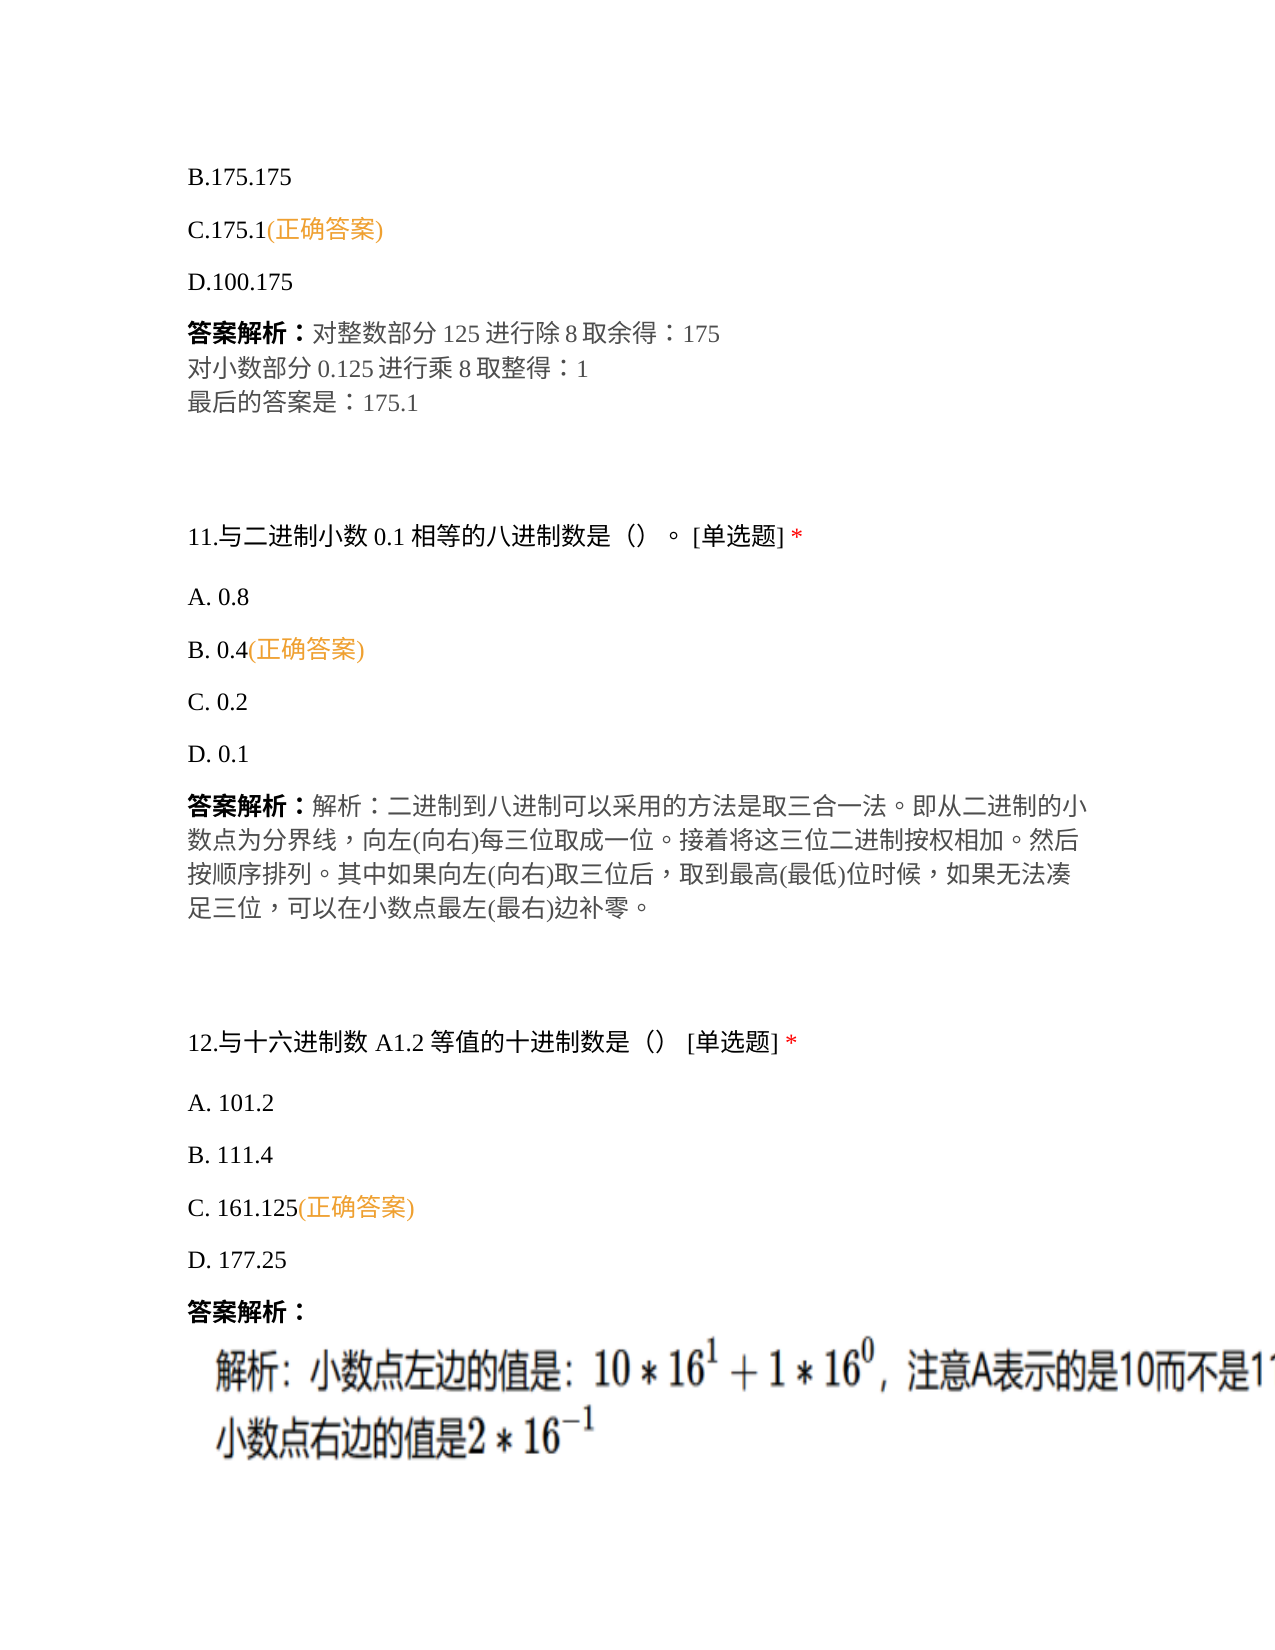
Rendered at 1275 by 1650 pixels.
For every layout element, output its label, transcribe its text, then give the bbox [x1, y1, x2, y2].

table_cell B. 111.4 [177, 1130, 1075, 1180]
picture [206, 1328, 1275, 1465]
table_header A. 101.2 [177, 1078, 1075, 1128]
table_cell B. 0.4(正确答案) [177, 624, 1075, 674]
text 12.与十六进制数 A1.2 等值的十进制数是（） [单选题] * [187, 1025, 1087, 1059]
table_cell D. 0.1 [177, 728, 1075, 778]
text 答案解析：对整数部分125进行除8取余得：175 对小数部分0.125进行乘8取整得：1 最后的答案是：175.1 [187, 308, 1087, 418]
table_cell D.100.175 [177, 256, 1075, 306]
table_cell B.175.175 [177, 152, 1075, 202]
table_cell C. 0.2 [177, 676, 1075, 726]
table_header A. 0.8 [177, 572, 1075, 622]
text 答案解析：解析：二进制到八进制可以采用的方法是取三合一法。即从二进制的小数点为分界线，向左(向右)每三位取成一位。接着将这三位二进制按权相加。然后按顺序排列。其中如果向左(向右)取三位后，取到最高(最低)位时候，如果无法凑足三位，可以在小数点最左(最右)边补零。 [187, 780, 1087, 924]
table_cell C. 161.125(正确答案) [177, 1182, 1075, 1232]
text 11.与二进制小数0.1 相等的八进制数是（）。 [单选题] * [187, 519, 1087, 553]
table_cell D. 177.25 [177, 1234, 1075, 1284]
table_cell C.175.1(正确答案) [177, 204, 1075, 254]
